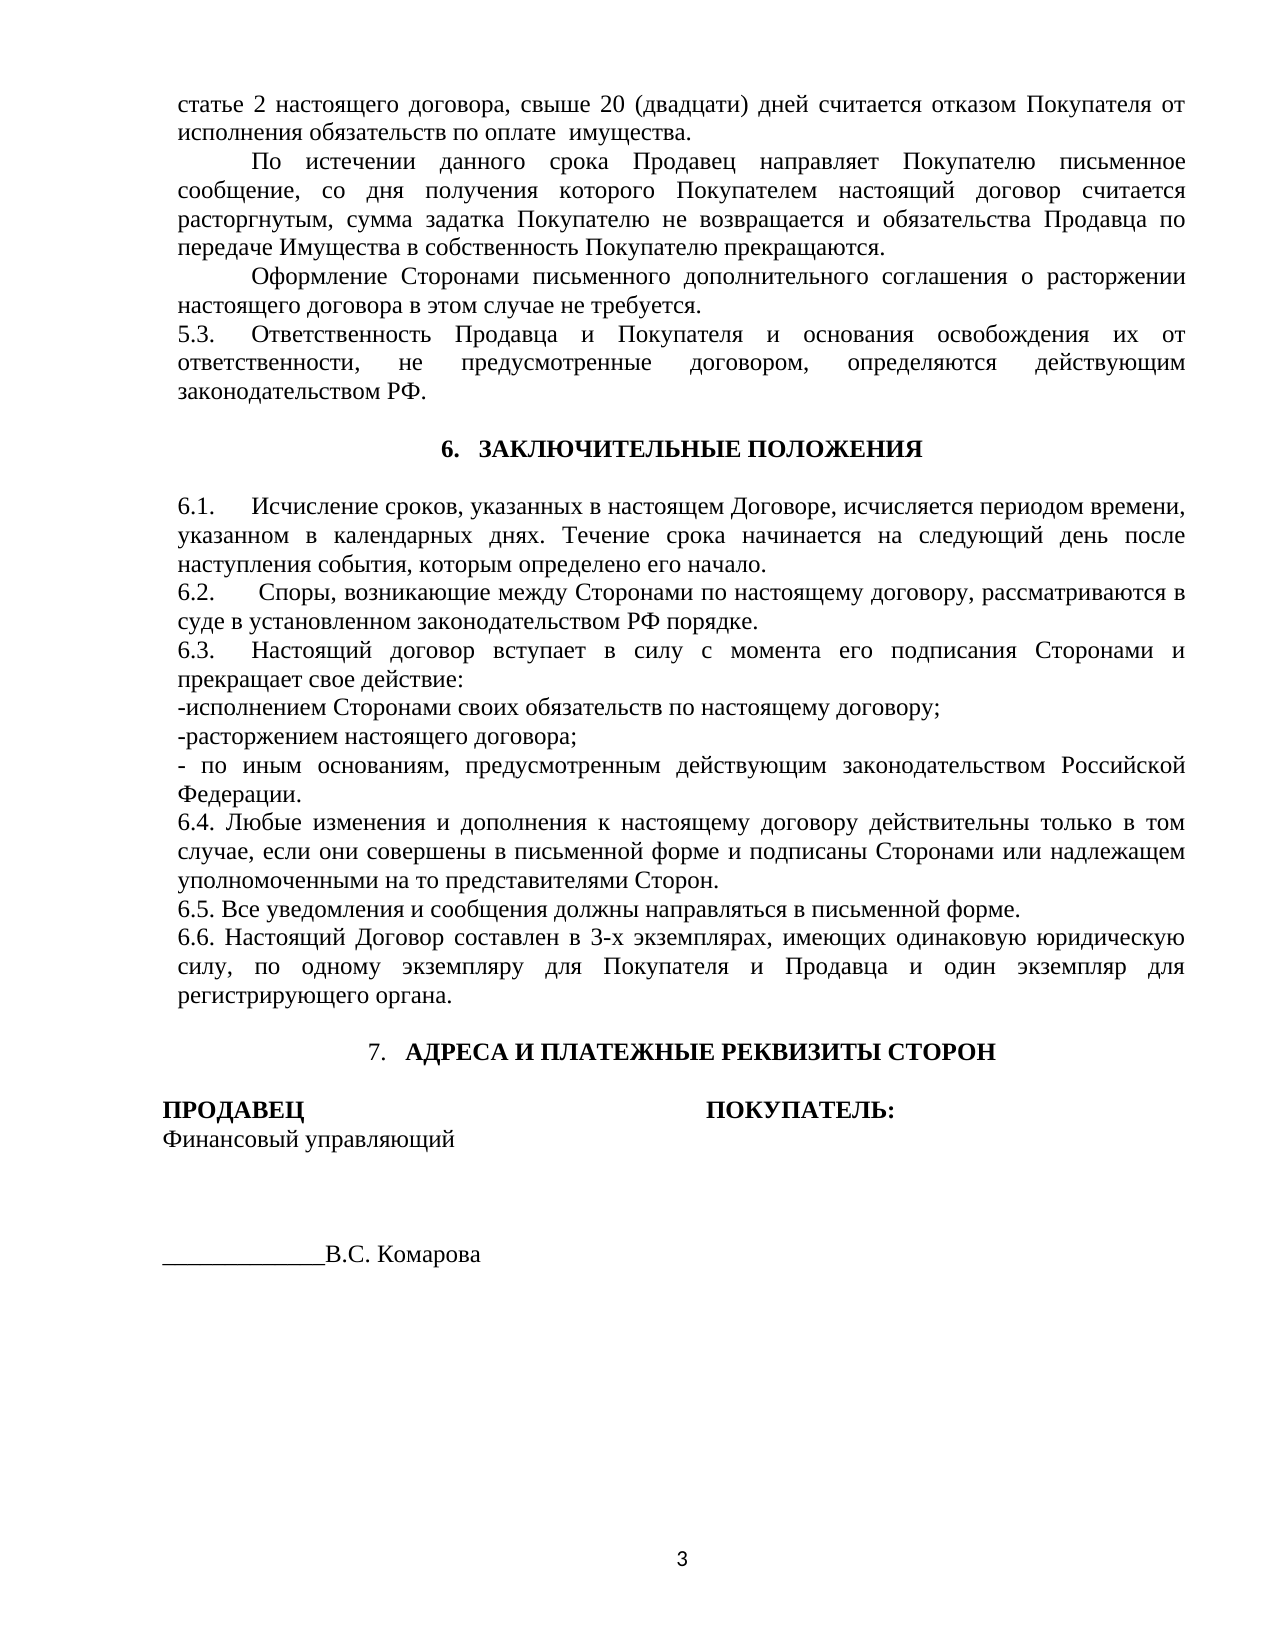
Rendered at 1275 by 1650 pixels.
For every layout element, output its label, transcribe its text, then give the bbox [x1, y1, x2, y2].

text -расторжением настоящего договора; [177, 721, 1186, 750]
table_header [140, 1095, 694, 1267]
list ЗАКЛЮЧИТЕЛЬНЫЕ ПОЛОЖЕНИЯ [177, 434, 1186, 462]
text -исполнением Сторонами своих обязательств по настоящему договору; [177, 692, 1186, 721]
text 6.4. Любые изменения и дополнения к настоящему договору действительны только в том случае, если они совершены в письменной форме и подписаны Сторонами или надлежащем уполномоченными на то представителями Сторон. [177, 807, 1186, 894]
list АДРЕСА И ПЛАТЕЖНЫЕ РЕКВИЗИТЫ СТОРОН [177, 1037, 1186, 1066]
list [177, 89, 1186, 146]
text 6.5. Все уведомления и сообщения должны направляться в письменной форме. [177, 894, 1186, 922]
list Исчисление сроков, указанных в настоящем Договоре, исчисляется периодом времени, указанном в календарных днях. Течение срока начинается на следующий день после наступления события, которым определено его начало. [177, 491, 1186, 577]
table_header ПОКУПАТЕЛЬ: [695, 1095, 1211, 1267]
list Настоящий договор вступает в силу с момента его подписания Сторонами и прекращает свое действие: [177, 635, 1186, 692]
text 6.6. Настоящий Договор составлен в 3-х экземплярах, имеющих одинаковую юридическую силу, по одному экземпляру для Покупателя и Продавца и один экземпляр для регистрирующего органа. [177, 922, 1186, 1009]
list Споры, возникающие между Сторонами по настоящему договору, рассматриваются в суде в установленном законодательством РФ порядке. [177, 577, 1186, 635]
text Оформление Сторонами письменного дополнительного соглашения о расторжении настоящего договора в этом случае не требуется. [177, 261, 1186, 319]
list Ответственность Продавца и Покупателя и основания освобождения их от ответственности, не предусмотренные договором, определяются действующим законодательством РФ. [177, 319, 1186, 405]
text По истечении данного срока Продавец направляет Покупателю письменное сообщение, со дня получения которого Покупателем настоящий договор считается расторгнутым, сумма задатка Покупателю не возвращается и обязательства Продавца по передаче Имущества в собственность Покупателю прекращаются. [177, 146, 1186, 261]
text - по иным основаниям, предусмотренным действующим законодательством Российской Федерации. [177, 750, 1186, 807]
